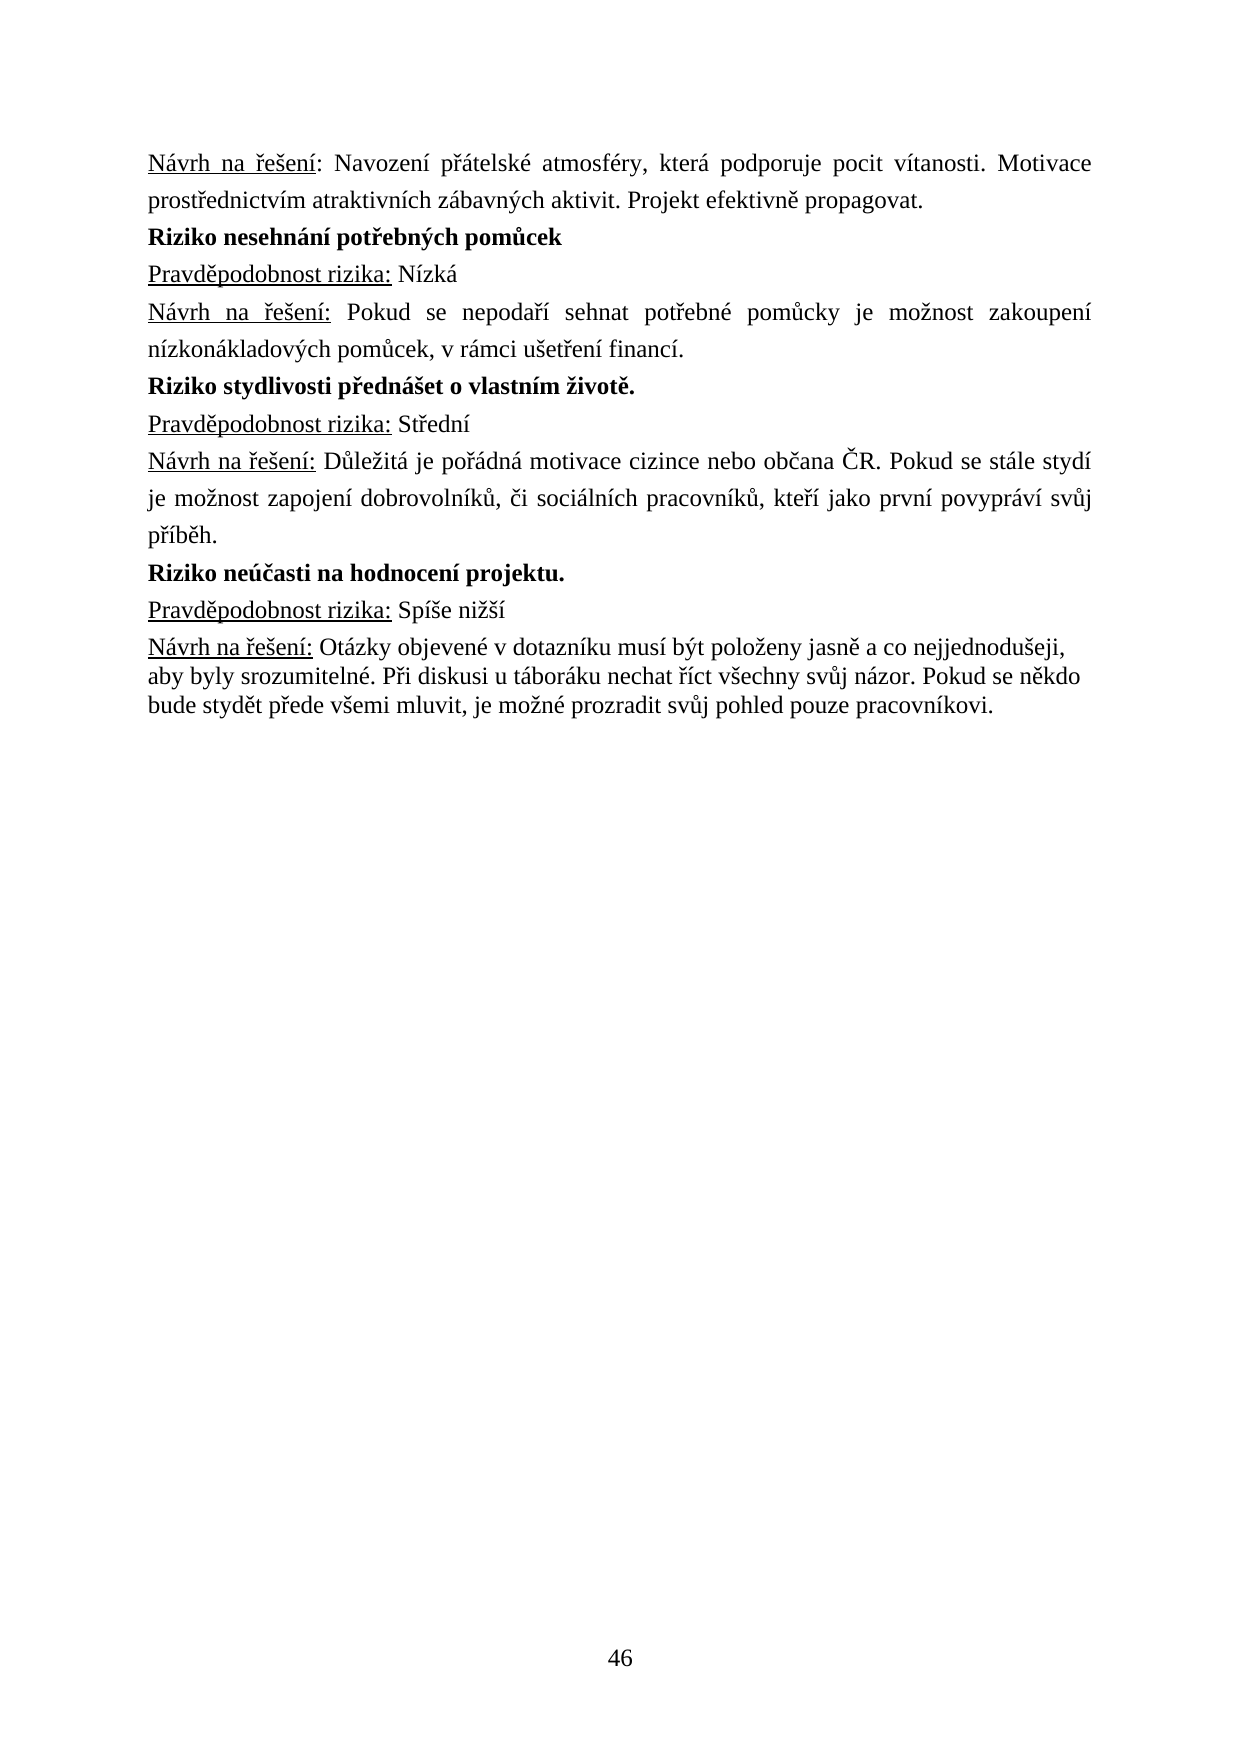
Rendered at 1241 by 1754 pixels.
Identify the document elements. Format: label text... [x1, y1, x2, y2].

text Návrh na řešení: Důležitá je pořádná motivace cizince nebo občana ČR. Pokud se stále stydí je možnost zapojení dobrovolníků, či sociálních pracovníků, kteří jako první povypráví svůj příběh. [148, 446, 1093, 549]
text Návrh na řešení: Pokud se nepodaří sehnat potřebné pomůcky je možnost zakoupení nízkonákladových pomůcek, v rámci ušetření financí. [148, 297, 1093, 363]
text Riziko stydlivosti přednášet o vlastním životě. [148, 371, 1093, 400]
text Pravděpodobnost rizika: Spíše nižší [148, 595, 1093, 624]
text Riziko neúčasti na hodnocení projektu. [148, 558, 1093, 587]
text Návrh na řešení: Otázky objevené v dotazníku musí být položeny jasně a co nejjednodušeji, aby byly srozumitelné. Při diskusi u táboráku nechat říct všechny svůj názor. Pokud se někdo bude stydět přede všemi mluvit, je možné prozradit svůj pohled pouze pracovníkovi. [148, 632, 1093, 719]
text Pravděpodobnost rizika: Nízká [148, 259, 1093, 288]
text Riziko nesehnání potřebných pomůcek [148, 222, 1093, 251]
text Pravděpodobnost rizika: Střední [148, 409, 1093, 437]
text Návrh na řešení: Navození přátelské atmosféry, která podporuje pocit vítanosti. Motivace prostřednictvím atraktivních zábavných aktivit. Projekt efektivně propagovat. [148, 148, 1093, 214]
